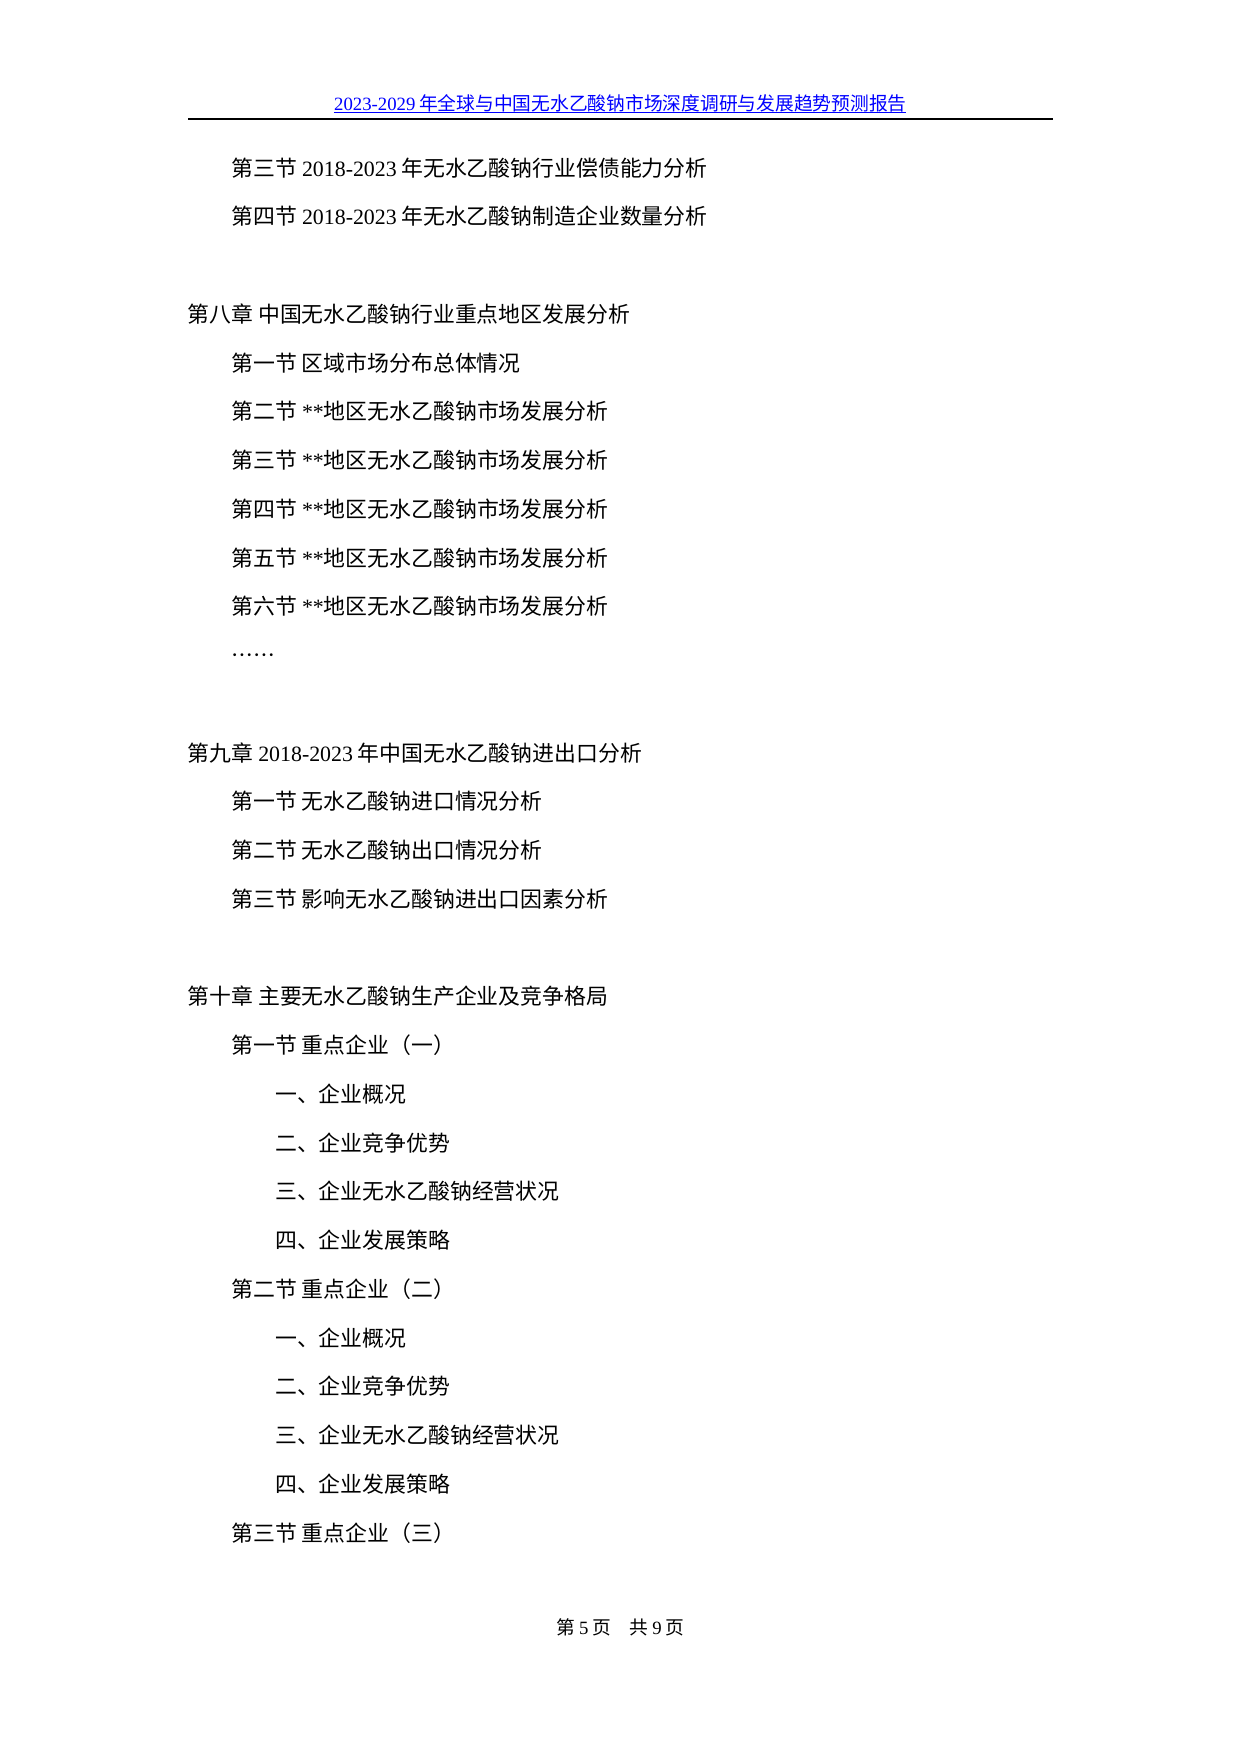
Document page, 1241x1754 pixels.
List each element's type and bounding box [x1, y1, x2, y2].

text [187, 150, 1053, 1548]
